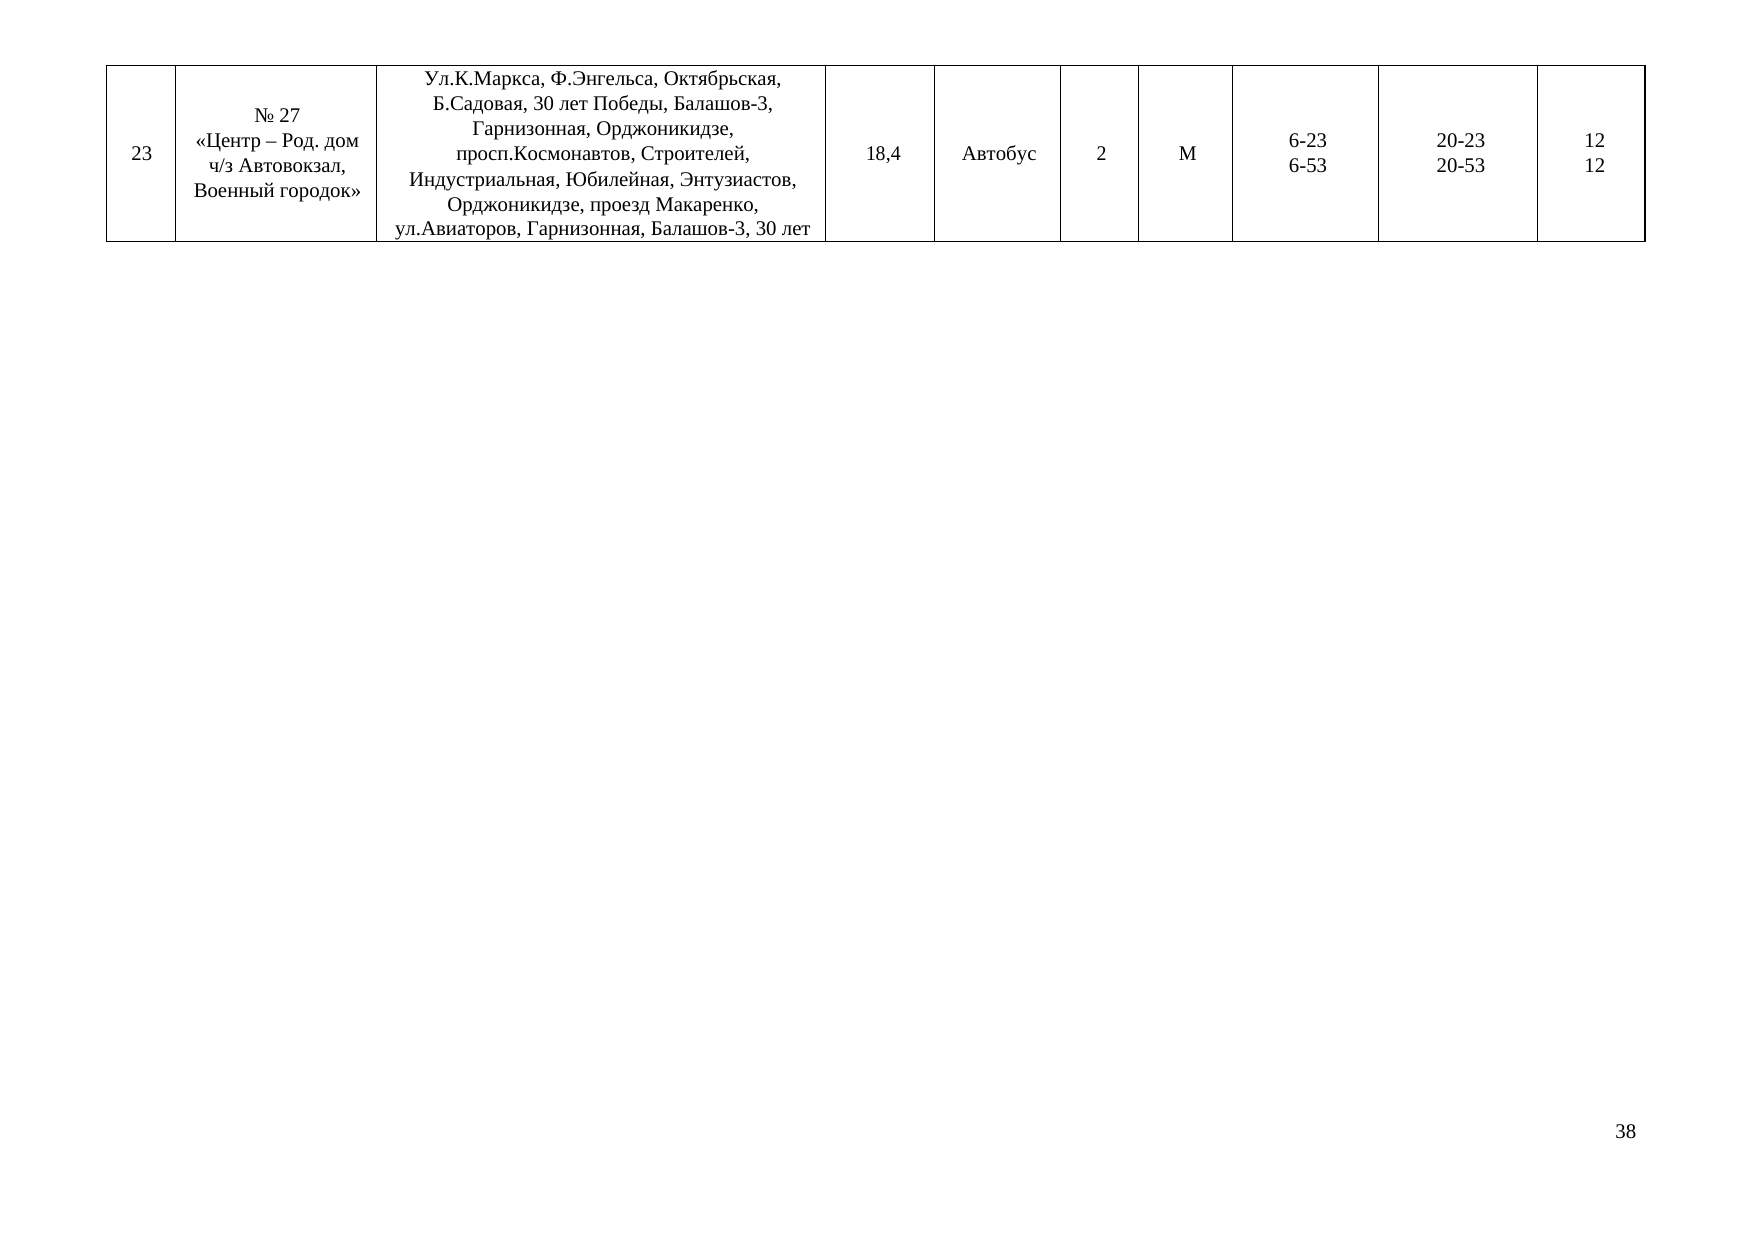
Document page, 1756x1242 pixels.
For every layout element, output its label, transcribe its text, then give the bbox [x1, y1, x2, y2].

table_cell Ул.К.Маркса, Ф.Энгельса, Октябрьская, Б.Садовая, 30 лет Победы, Балашов-3, Гарнизонная, Орджоникидзе, просп.Космонавтов, Строителей, Индустриальная, Юбилейная, Энтузиастов, Орджоникидзе, проезд Макаренко, ул.Авиаторов, Гарнизонная, Балашов-3, 30 лет [377, 66, 825, 241]
table_cell 18,4 [826, 66, 934, 241]
table_cell 6-23 6-53 [1233, 66, 1378, 241]
table_cell 20-23 20-53 [1379, 66, 1537, 241]
table_cell 23 [107, 66, 175, 241]
table_cell Автобус [935, 66, 1060, 241]
table_cell М [1139, 66, 1232, 241]
table_cell № 27 «Центр – Род. дом ч/з Автовокзал, Военный городок» [176, 66, 376, 241]
table_cell 12 12 [1538, 66, 1644, 241]
table_cell 2 [1061, 66, 1138, 241]
